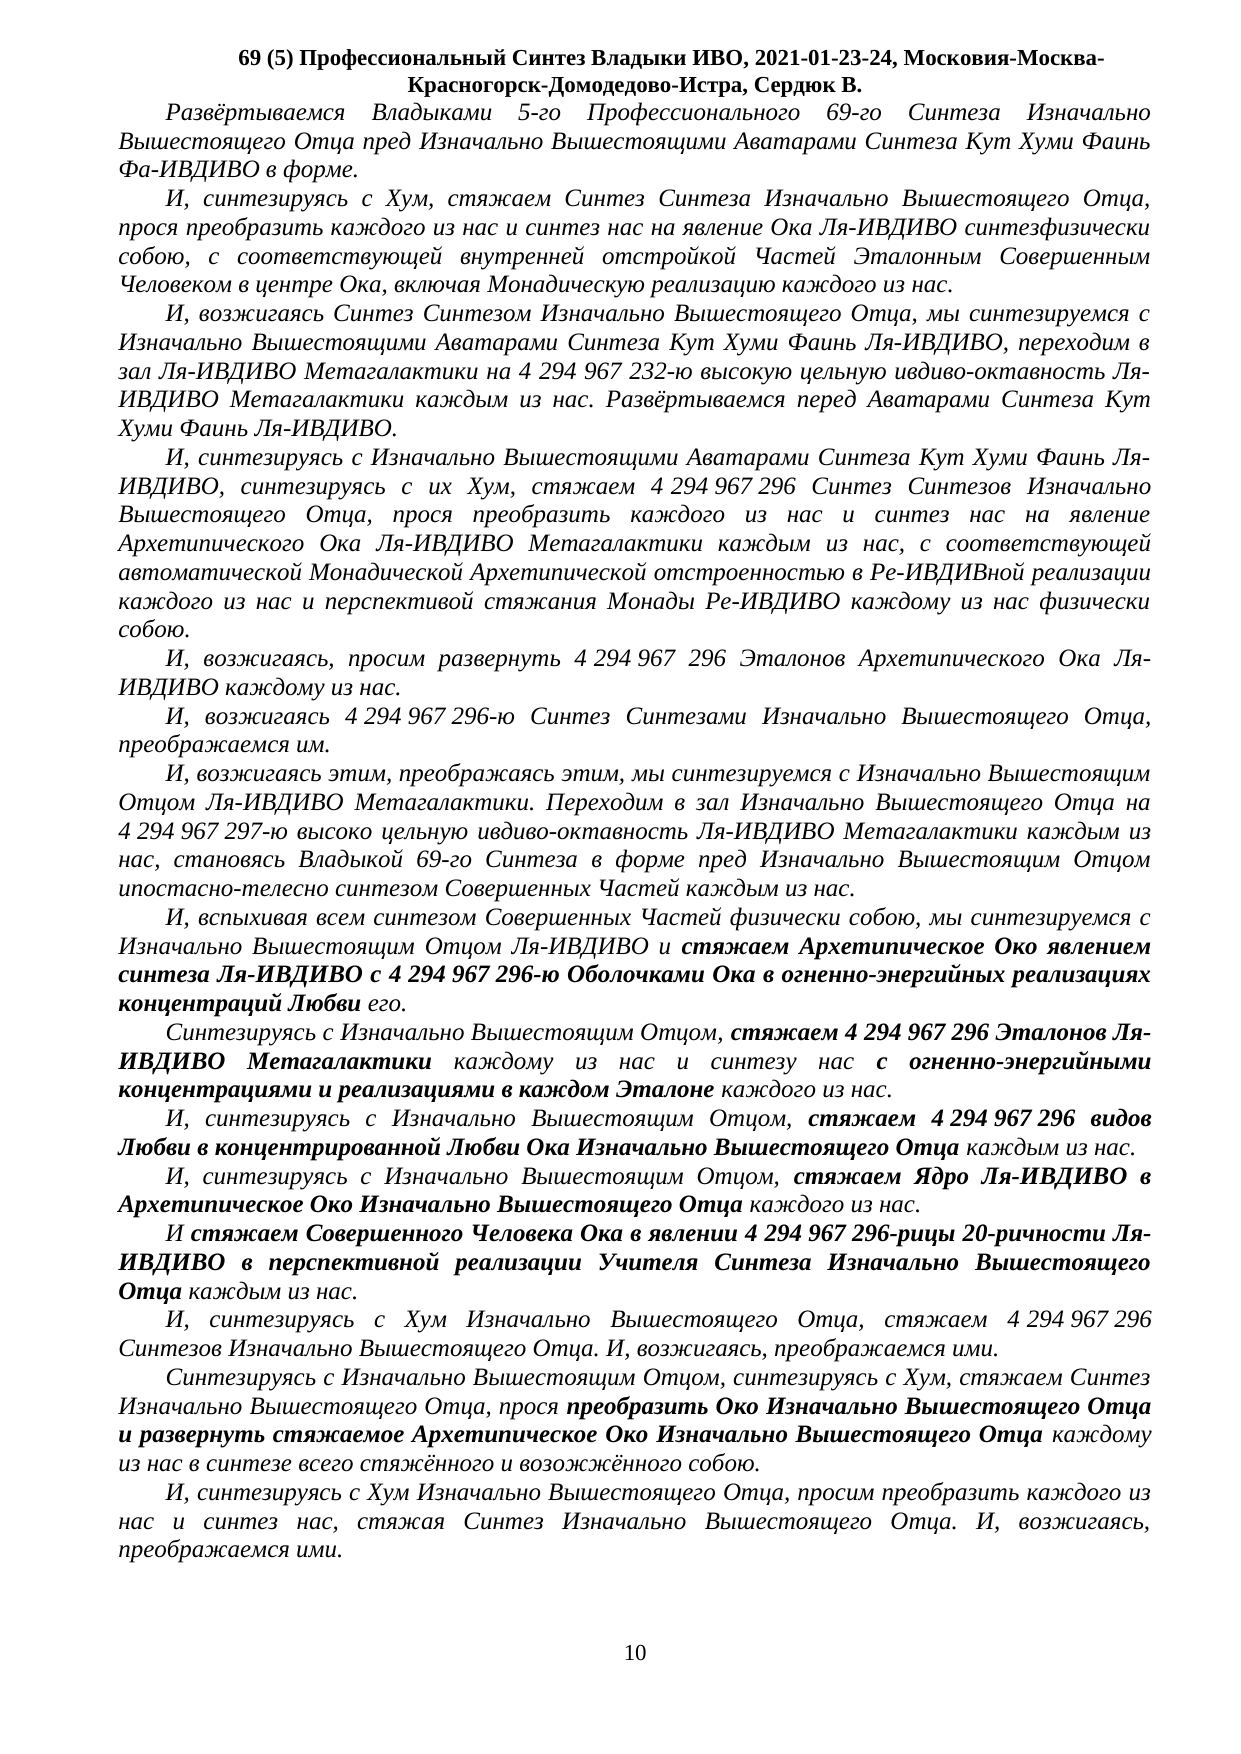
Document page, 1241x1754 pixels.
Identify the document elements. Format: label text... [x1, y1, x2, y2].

text И, возжигаясь, просим развернуть 4 294 967 296 Эталонов Архетипического Ока Ля-ИВДИВО каждому из нас. [118, 643, 1152, 701]
text Развёртываемся Владыками 5-го Профессионального 69-го Синтеза Изначально Вышестоящего Отца пред Изначально Вышестоящими Аватарами Синтеза Кут Хуми Фаинь Фа-ИВДИВО в форме. [118, 97, 1152, 183]
text И, возжигаясь 4 294 967 296-ю Синтез Синтезами Изначально Вышестоящего Отца, преображаемся им. [118, 701, 1152, 758]
text И, синтезируясь с Хум Изначально Вышестоящего Отца, просим преобразить каждого из нас и синтез нас, стяжая Синтез Изначально Вышестоящего Отца. И, возжигаясь, преображаемся ими. [118, 1477, 1152, 1563]
text Синтезируясь с Изначально Вышестоящим Отцом, стяжаем 4 294 967 296 Эталонов Ля-ИВДИВО Метагалактики каждому из нас и синтезу нас с огненно-энергийными концентрациями и реализациями в каждом Эталоне каждого из нас. [118, 1017, 1152, 1103]
text И, возжигаясь этим, преображаясь этим, мы синтезируемся с Изначально Вышестоящим Отцом Ля-ИВДИВО Метагалактики. Переходим в зал Изначально Вышестоящего Отца на 4 294 967 297-ю высоко цельную ивдиво-октавность Ля-ИВДИВО Метагалактики каждым из нас, становясь Владыкой 69-го Синтеза в форме пред Изначально Вышестоящим Отцом ипостасно-телесно синтезом Совершенных Частей каждым из нас. [118, 758, 1152, 902]
text И, вспыхивая всем синтезом Совершенных Частей физически собою, мы синтезируемся с Изначально Вышестоящим Отцом Ля-ИВДИВО и стяжаем Архетипическое Око явлением синтеза Ля-ИВДИВО с 4 294 967 296-ю Оболочками Ока в огненно-энергийных реализациях концентраций Любви его. [118, 902, 1152, 1017]
text И, синтезируясь с Хум Изначально Вышестоящего Отца, стяжаем 4 294 967 296 Синтезов Изначально Вышестоящего Отца. И, возжигаясь, преображаемся ими. [118, 1304, 1152, 1362]
text И, возжигаясь Синтез Синтезом Изначально Вышестоящего Отца, мы синтезируемся с Изначально Вышестоящими Аватарами Синтеза Кут Хуми Фаинь Ля-ИВДИВО, переходим в зал Ля-ИВДИВО Метагалактики на 4 294 967 232-ю высокую цельную ивдиво-октавность Ля-ИВДИВО Метагалактики каждым из нас. Развёртываемся перед Аватарами Синтеза Кут Хуми Фаинь Ля-ИВДИВО. [118, 298, 1152, 442]
text И, синтезируясь с Изначально Вышестоящим Отцом, стяжаем 4 294 967 296 видов Любви в концентрированной Любви Ока Изначально Вышестоящего Отца каждым из нас. [118, 1103, 1152, 1161]
text Синтезируясь с Изначально Вышестоящим Отцом, синтезируясь с Хум, стяжаем Синтез Изначально Вышестоящего Отца, прося преобразить Око Изначально Вышестоящего Отца и развернуть стяжаемое Архетипическое Око Изначально Вышестоящего Отца каждому из нас в синтезе всего стяжённого и возожжённого собою. [118, 1362, 1152, 1477]
text И стяжаем Совершенного Человека Ока в явлении 4 294 967 296-рицы 20-ричности Ля-ИВДИВО в перспективной реализации Учителя Синтеза Изначально Вышестоящего Отца каждым из нас. [118, 1218, 1152, 1304]
text И, синтезируясь с Изначально Вышестоящими Аватарами Синтеза Кут Хуми Фаинь Ля-ИВДИВО, синтезируясь с их Хум, стяжаем 4 294 967 296 Синтез Синтезов Изначально Вышестоящего Отца, прося преобразить каждого из нас и синтез нас на явление Архетипического Ока Ля-ИВДИВО Метагалактики каждым из нас, с соответствующей автоматической Монадической Архетипической отстроенностью в Ре-ИВДИВной реализации каждого из нас и перспективой стяжания Монады Ре-ИВДИВО каждому из нас физически собою. [118, 442, 1152, 643]
text И, синтезируясь с Изначально Вышестоящим Отцом, стяжаем Ядро Ля-ИВДИВО в Архетипическое Око Изначально Вышестоящего Отца каждого из нас. [118, 1161, 1152, 1218]
text И, синтезируясь с Хум, стяжаем Синтез Синтеза Изначально Вышестоящего Отца, прося преобразить каждого из нас и синтез нас на явление Ока Ля-ИВДИВО синтезфизически собою, с соответствующей внутренней отстройкой Частей Эталонным Совершенным Человеком в центре Ока, включая Монадическую реализацию каждого из нас. [118, 183, 1152, 298]
